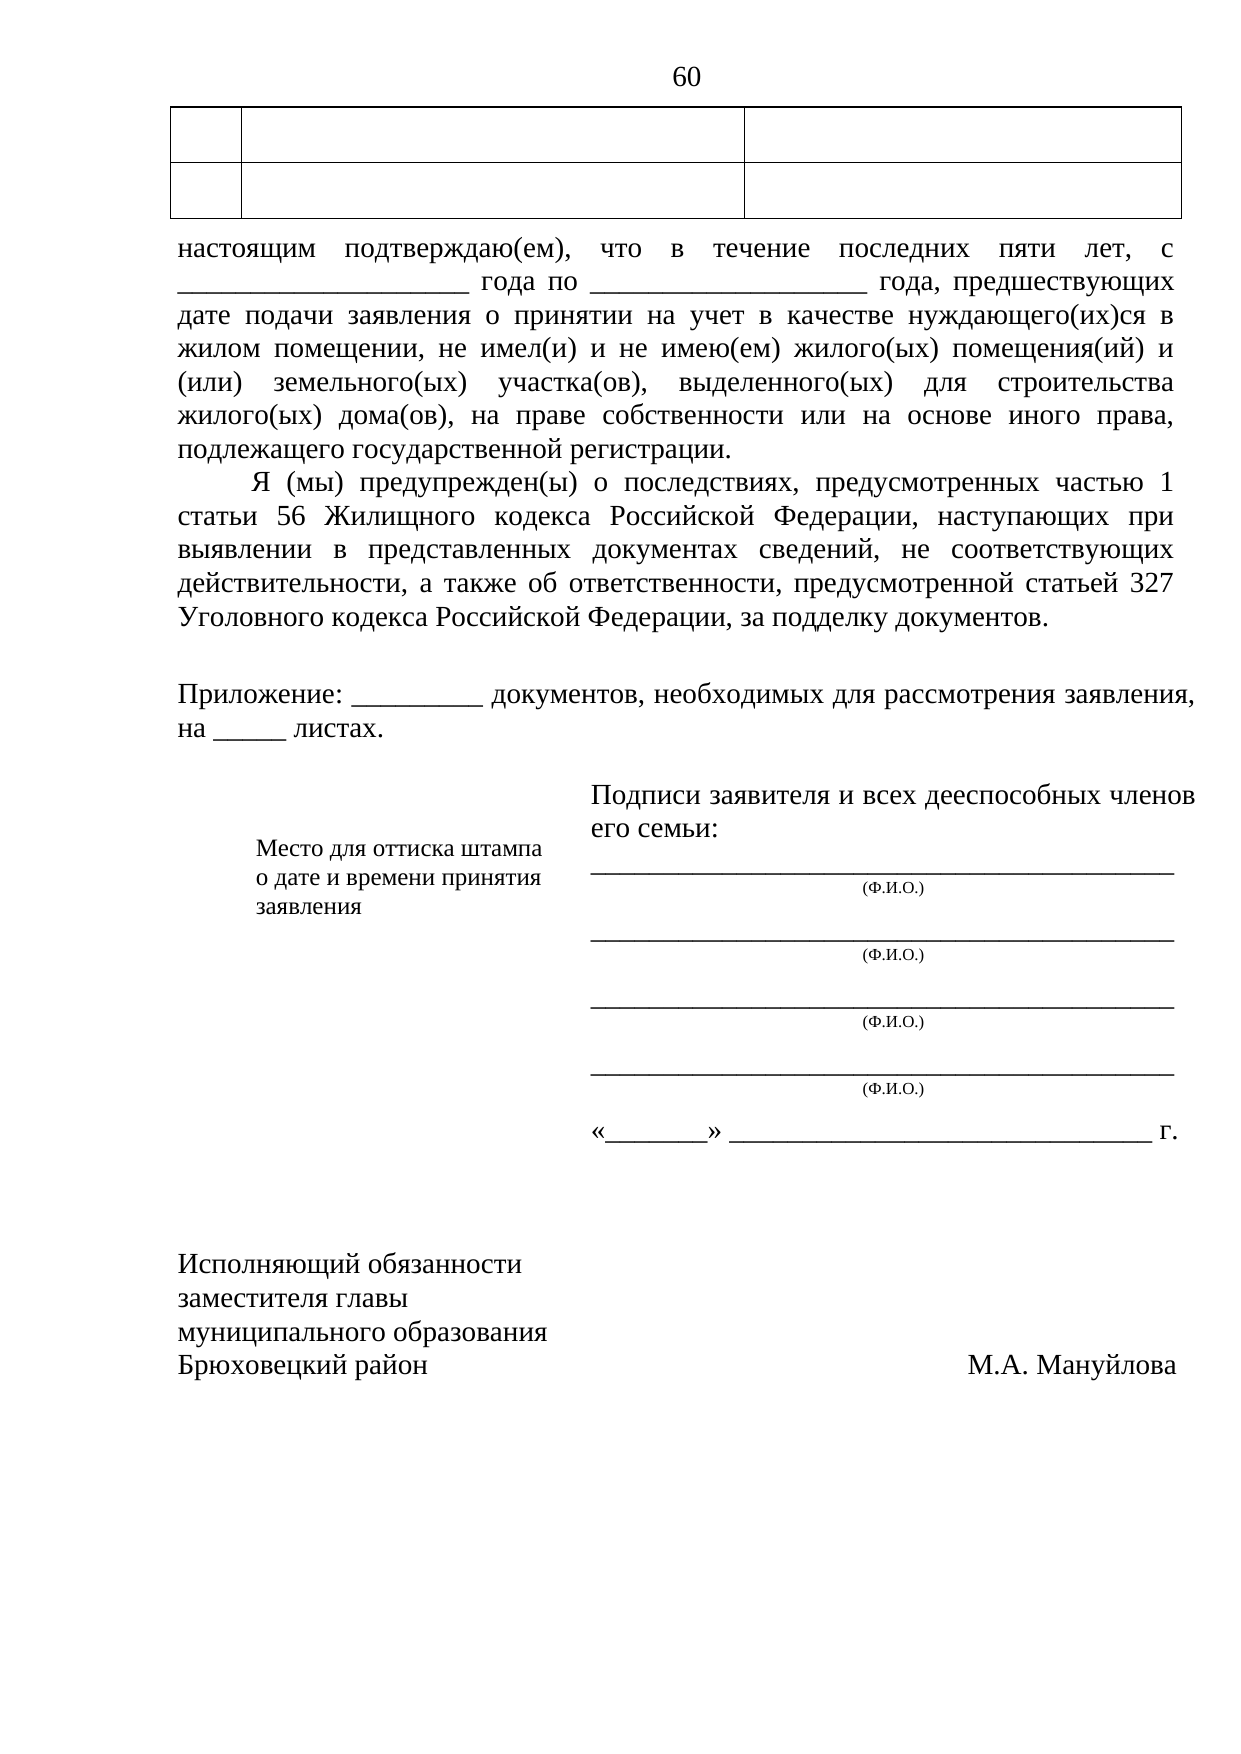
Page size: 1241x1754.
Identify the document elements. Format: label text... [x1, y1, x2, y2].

text (Ф.И.О.) [591, 1012, 1196, 1045]
text Подписи заявителя и всех дееспособных членов его семьи: [591, 777, 1196, 844]
table_cell [242, 163, 744, 218]
text (Ф.И.О.) [591, 878, 1196, 911]
text Брюховецкий район М.А. Мануйлова [177, 1347, 1196, 1381]
text (Ф.И.О.) [591, 945, 1196, 978]
text ________________________________________ [591, 911, 1196, 945]
table_cell [242, 108, 744, 162]
text «_______» _____________________________ г. [591, 1112, 1196, 1146]
text ________________________________________ [591, 1045, 1196, 1079]
text (Ф.И.О.) [591, 1079, 1196, 1112]
table_cell [745, 163, 1181, 218]
table_cell [171, 163, 241, 218]
table_cell [171, 108, 241, 162]
text заместителя главы [177, 1280, 1196, 1314]
table_cell [745, 108, 1181, 162]
text ________________________________________ [591, 844, 1196, 878]
text Приложение: _________ документов, необходимых для рассмотрения заявления, на _____ листах. [177, 676, 1196, 743]
text ________________________________________ [591, 978, 1196, 1012]
text муниципального образования [177, 1314, 1196, 1347]
table_cell настоящим подтверждаю(ем), что в течение последних пяти лет, с ____________________ года по ___________________ года, предшествующих дате подачи заявления о принятии на учет в качестве нуждающего(их)ся в жилом помещении, не имел(и) и не имею(ем) жилого(ых) помещения(ий) и (или) земельного(ых) участка(ов), выделенного(ых) для строительства жилого(ых) дома(ов), на праве собственности или на основе иного права, подлежащего государственной регистрации. Я (мы) предупрежден(ы) о последствиях, предусмотренных частью 1 статьи 56 Жилищного кодекса Российской Федерации, наступающих при выявлении в представленных документах сведений, не соответствующих действительности, а также об ответственности, предусмотренной статьей 327 Уголовного кодекса Российской Федерации, за подделку документов. [171, 219, 1181, 643]
text Исполняющий обязанности [177, 1247, 1196, 1280]
